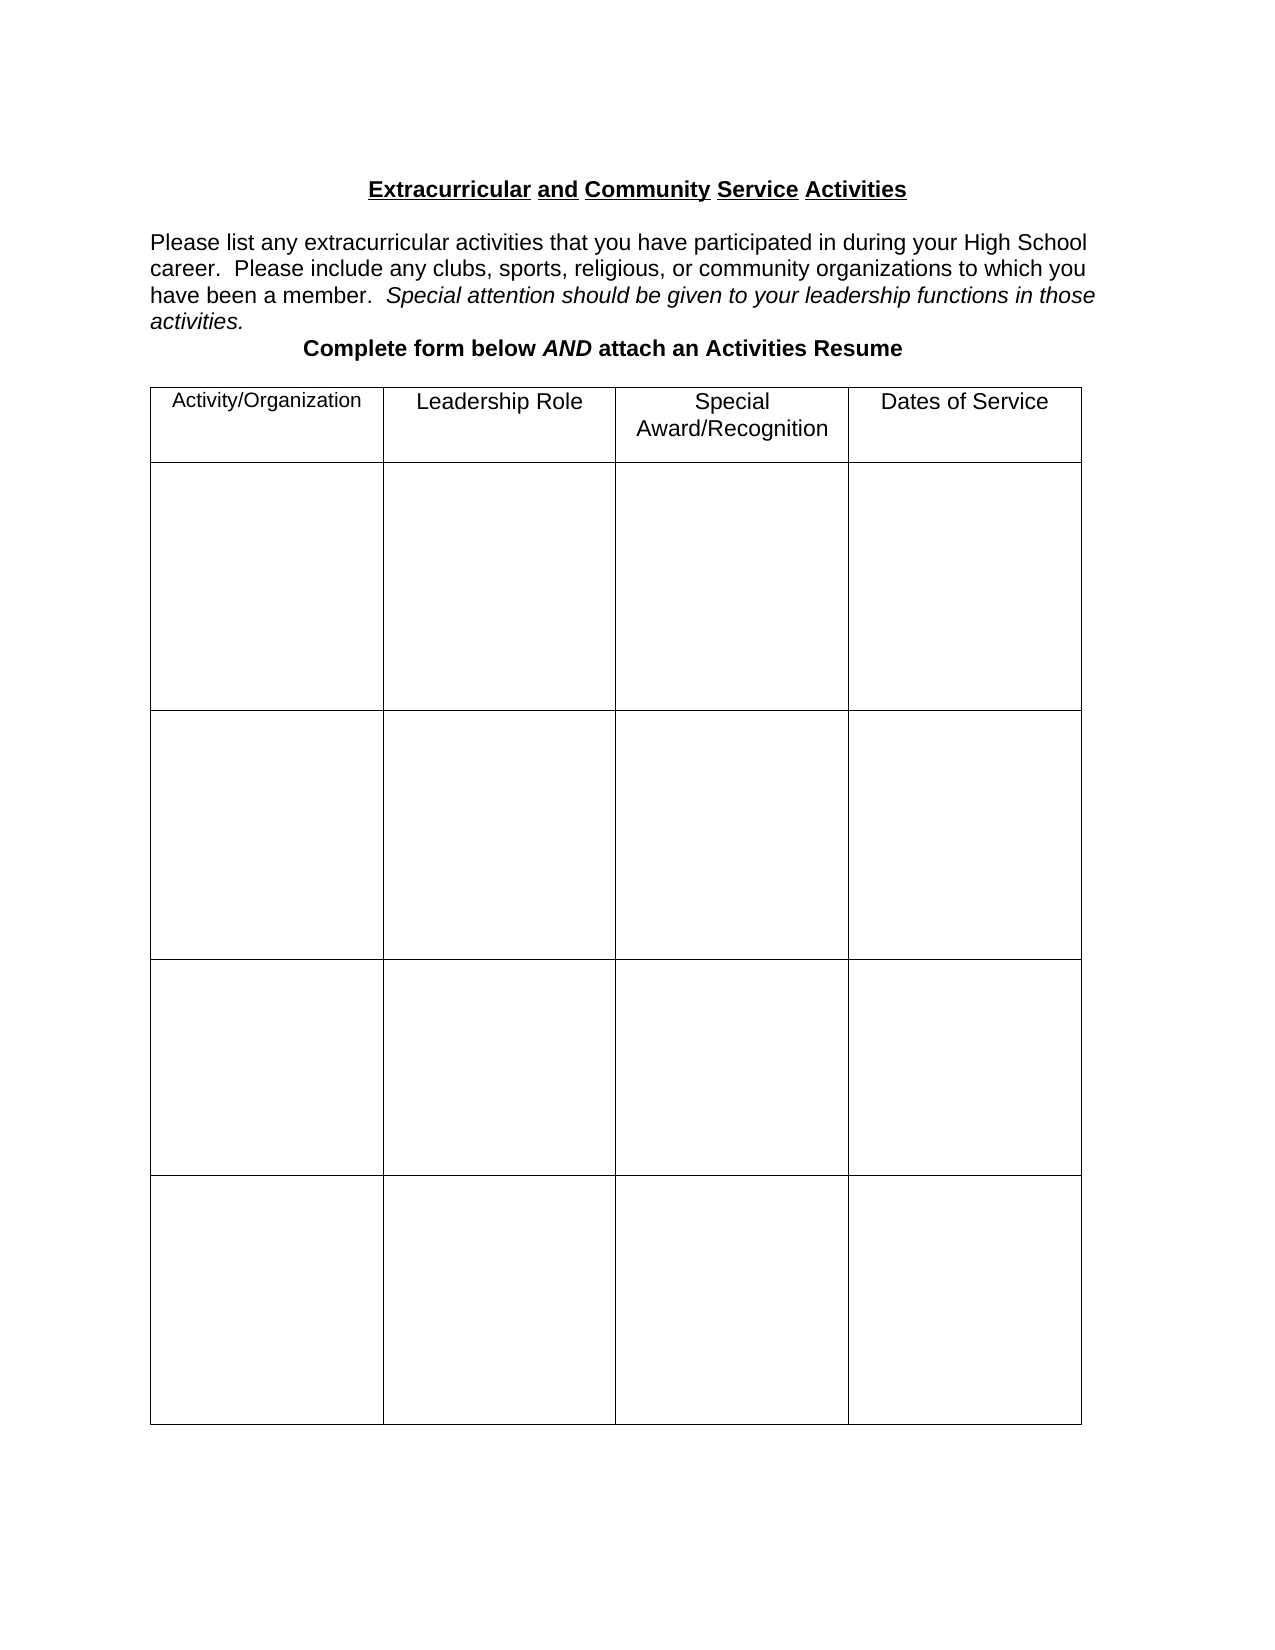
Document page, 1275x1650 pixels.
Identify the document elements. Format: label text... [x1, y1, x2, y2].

table_cell [616, 1176, 848, 1423]
text Please list any extracurricular activities that you have participated in during your High School career. Please include any clubs, sports, religious, or community organizations to which you have been a member. Special attention should be given to your leadership functions in those activities. [150, 229, 1125, 334]
table_header Special Award/Recognition [616, 388, 848, 462]
table_cell [616, 711, 848, 958]
table_cell [151, 463, 383, 710]
table_cell [384, 711, 615, 958]
table_cell [849, 1176, 1081, 1423]
table_cell [849, 960, 1081, 1175]
table_cell [384, 463, 615, 710]
table_cell [151, 960, 383, 1175]
table_cell [151, 711, 383, 958]
table_header Leadership Role [384, 388, 615, 462]
text Complete form below AND attach an Activities Resume [150, 334, 1125, 361]
table_cell [849, 711, 1081, 958]
table_header Activity/Organization [151, 388, 383, 462]
table_cell [151, 1176, 383, 1423]
table_cell [616, 463, 848, 710]
table_cell [384, 960, 615, 1175]
table_header Dates of Service [849, 388, 1081, 462]
table_cell [616, 960, 848, 1175]
table_cell [384, 1176, 615, 1423]
subtitle Extracurricular and Community Service Activities [150, 176, 1125, 203]
table_cell [849, 463, 1081, 710]
